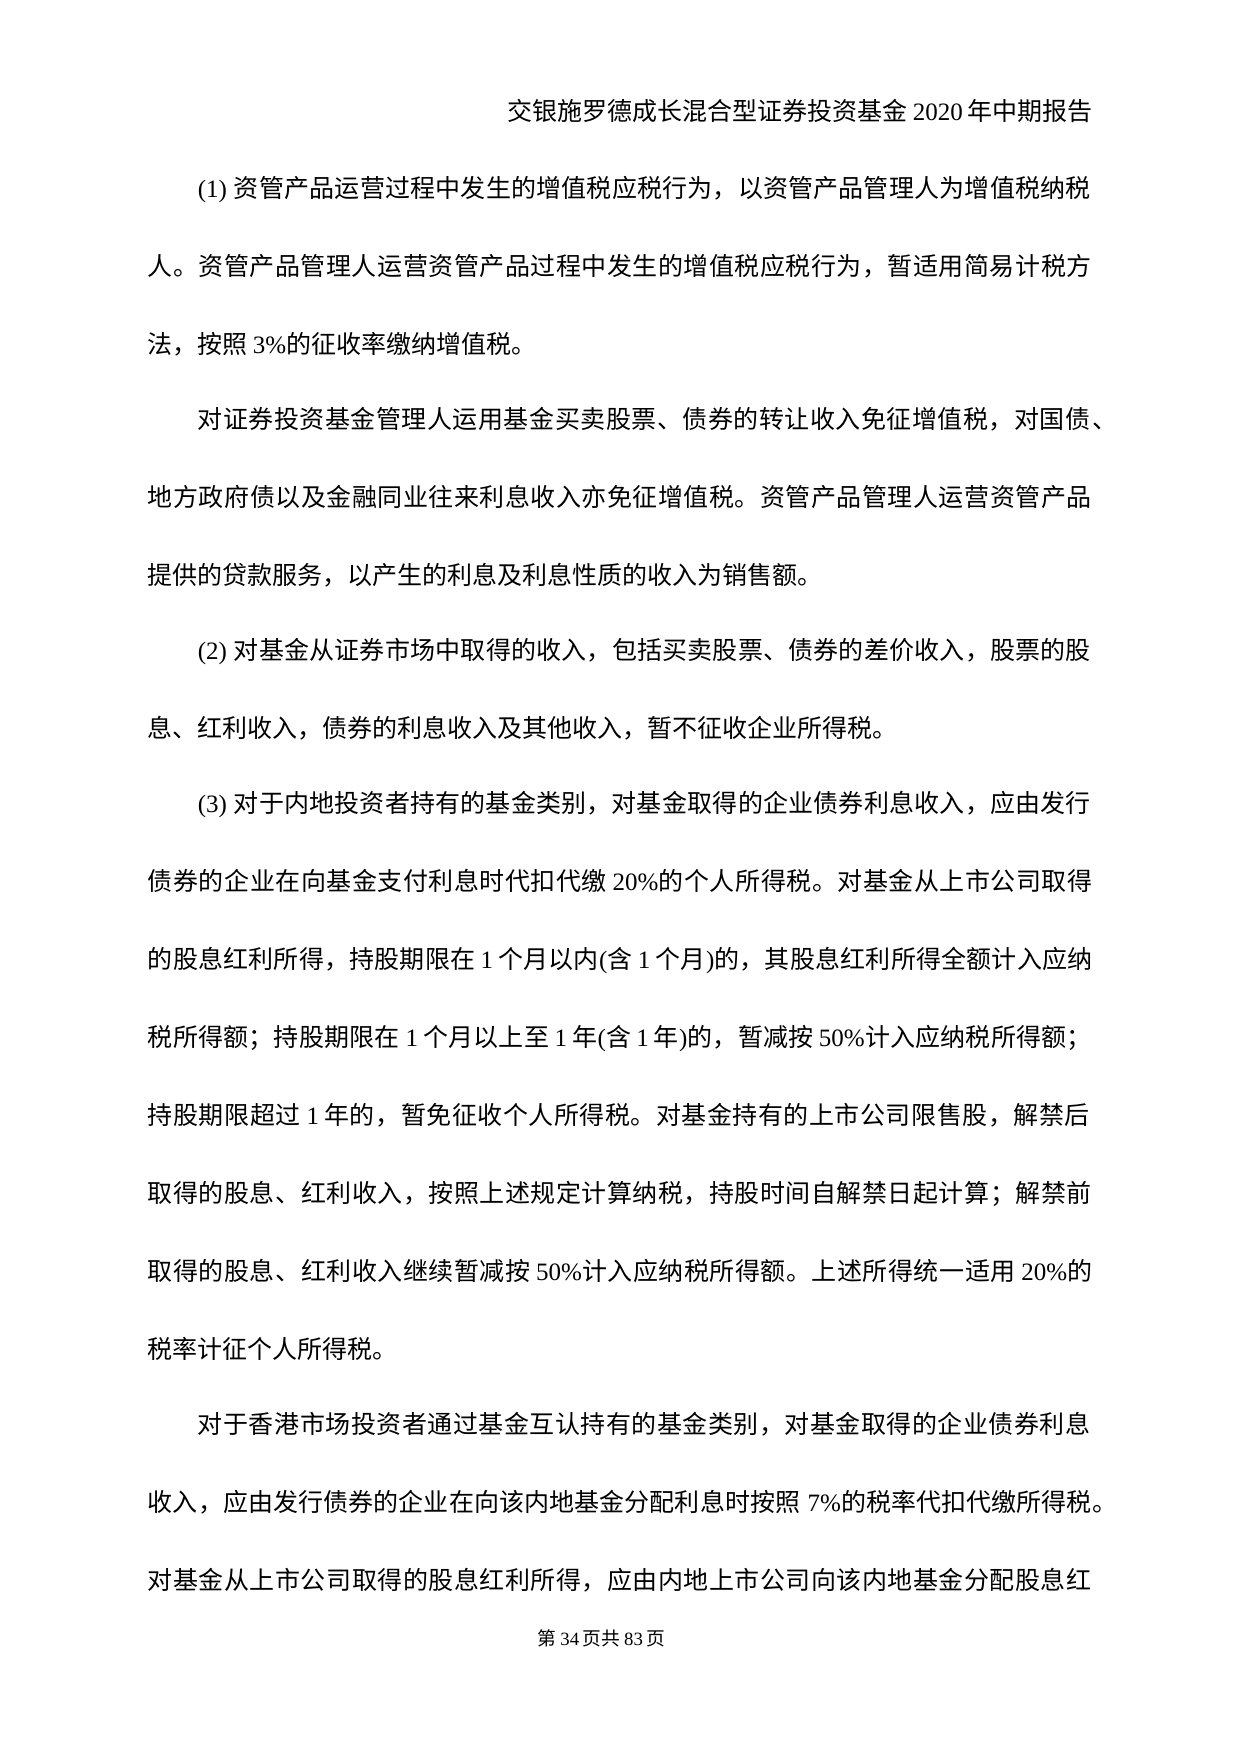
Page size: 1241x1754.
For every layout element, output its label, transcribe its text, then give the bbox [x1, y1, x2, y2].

text 对证券投资基金管理人运用基金买卖股票、债券的转让收入免征增值税，对国债、地方政府债以及金融同业往来利息收入亦免征增值税。资管产品管理人运营资管产品提供的贷款服务，以产生的利息及利息性质的收入为销售额。 [148, 385, 1092, 606]
text (2) 对基金从证券市场中取得的收入，包括买卖股票、债券的差价收入，股票的股息、红利收入，债券的利息收入及其他收入，暂不征收企业所得税。 [148, 616, 1092, 759]
text (1) 资管产品运营过程中发生的增值税应税行为，以资管产品管理人为增值税纳税人。资管产品管理人运营资管产品过程中发生的增值税应税行为，暂适用简易计税方法，按照3%的征收率缴纳增值税。 [148, 154, 1092, 375]
text (3) 对于内地投资者持有的基金类别，对基金取得的企业债券利息收入，应由发行债券的企业在向基金支付利息时代扣代缴20%的个人所得税。对基金从上市公司取得的股息红利所得，持股期限在1个月以内(含1个月)的，其股息红利所得全额计入应纳税所得额；持股期限在1个月以上至1年(含1年)的，暂减按50%计入应纳税所得额；持股期限超过1年的，暂免征收个人所得税。对基金持有的上市公司限售股，解禁后取得的股息、红利收入，按照上述规定计算纳税，持股时间自解禁日起计算；解禁前取得的股息、红利收入继续暂减按50%计入应纳税所得额。上述所得统一适用20%的税率计征个人所得税。 [148, 769, 1092, 1380]
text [148, 1390, 1092, 1611]
